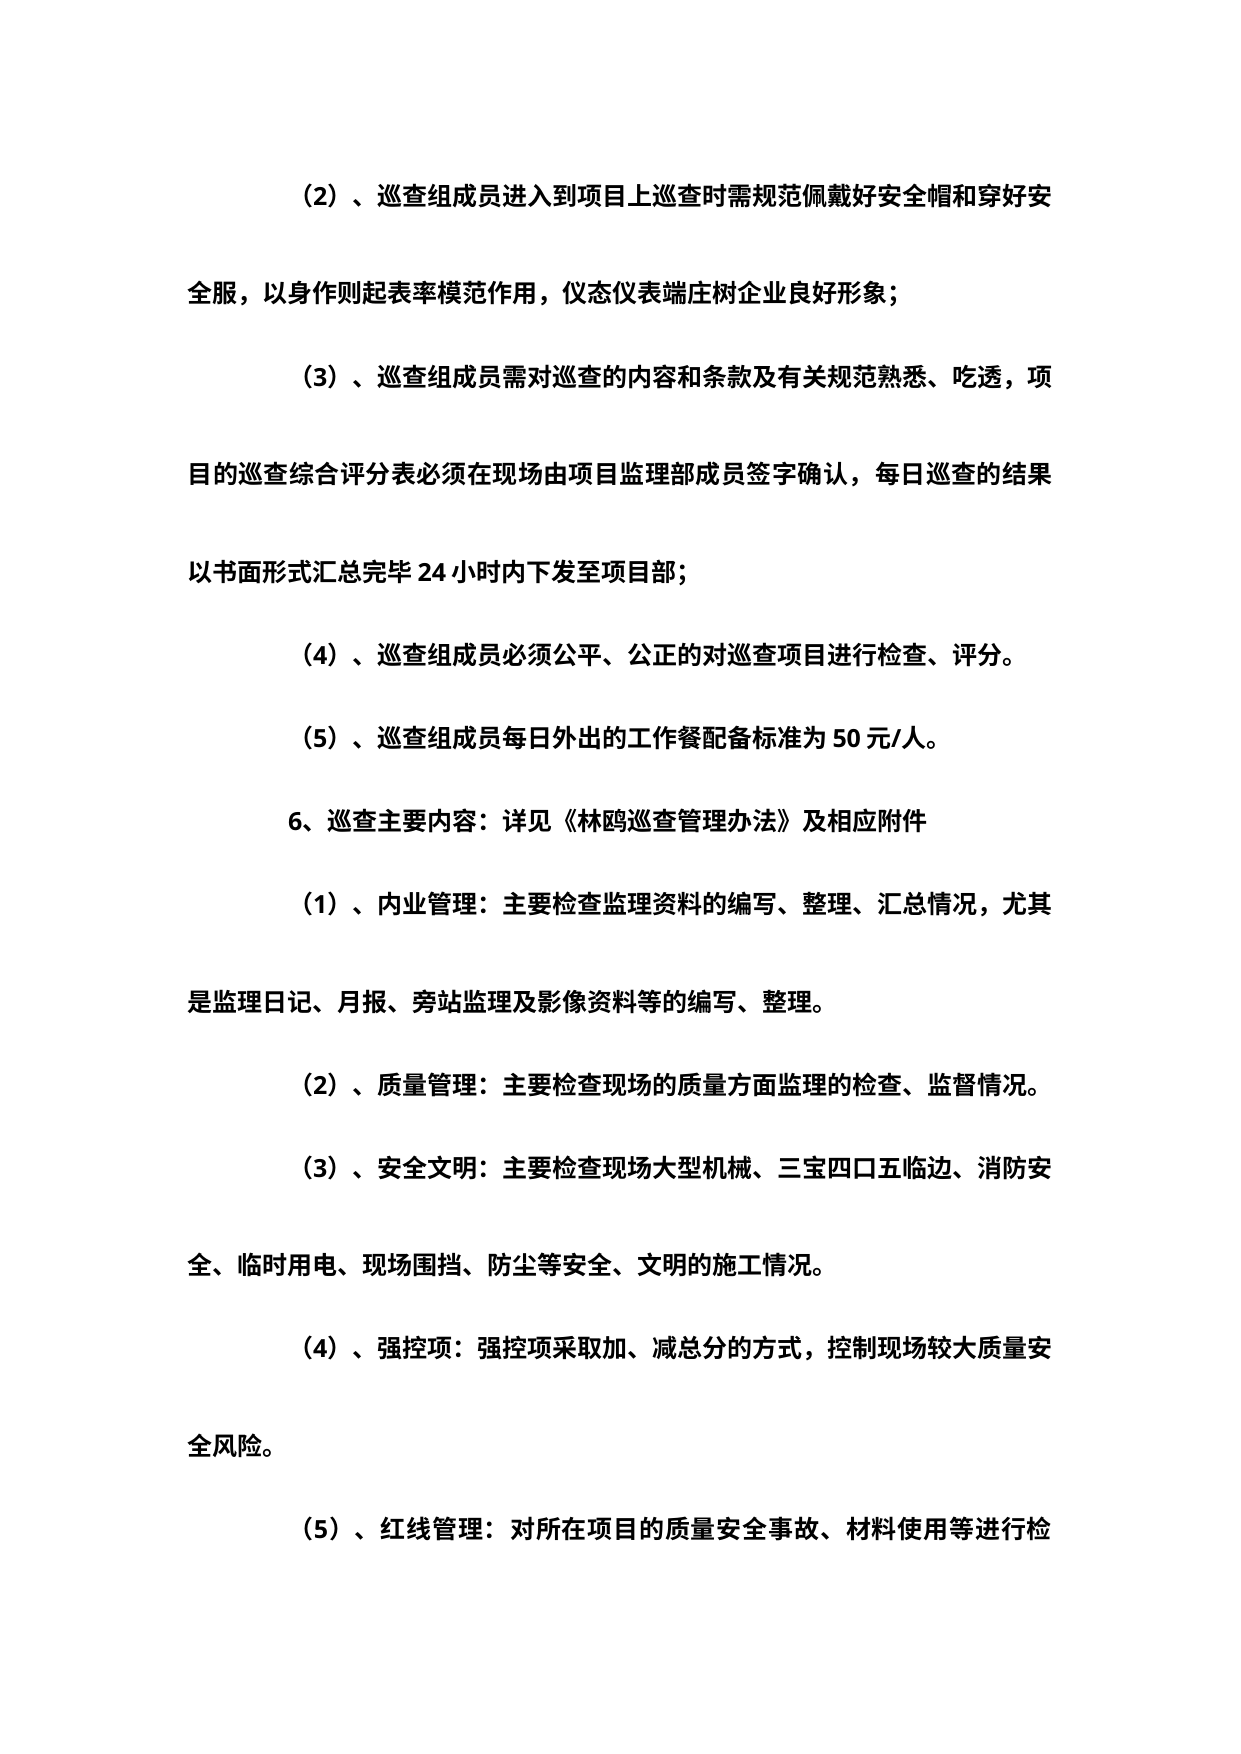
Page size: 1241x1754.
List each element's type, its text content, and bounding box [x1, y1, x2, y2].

text 6、巡查主要内容：详见《林鸥巡查管理办法》及相应附件 [187, 787, 1053, 852]
text （4）、强控项：强控项采取加、减总分的方式，控制现场较大质量安全风险。 [187, 1314, 1053, 1477]
text （3）、巡查组成员需对巡查的内容和条款及有关规范熟悉、吃透，项目的巡查综合评分表必须在现场由项目监理部成员签字确认，每日巡查的结果以书面形式汇总完毕24小时内下发至项目部； [187, 343, 1053, 603]
text （5）、巡查组成员每日外出的工作餐配备标准为50元/人。 [187, 704, 1053, 769]
text （2）、质量管理：主要检查现场的质量方面监理的检查、监督情况。 [187, 1051, 1053, 1116]
text （4）、巡查组成员必须公平、公正的对巡查项目进行检查、评分。 [187, 621, 1053, 686]
text （2）、巡查组成员进入到项目上巡查时需规范佩戴好安全帽和穿好安全服，以身作则起表率模范作用，仪态仪表端庄树企业良好形象； [187, 162, 1053, 324]
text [187, 1495, 1053, 1560]
text （1）、内业管理：主要检查监理资料的编写、整理、汇总情况，尤其是监理日记、月报、旁站监理及影像资料等的编写、整理。 [187, 870, 1053, 1033]
text （3）、安全文明：主要检查现场大型机械、三宝四口五临边、消防安全、临时用电、现场围挡、防尘等安全、文明的施工情况。 [187, 1134, 1053, 1296]
